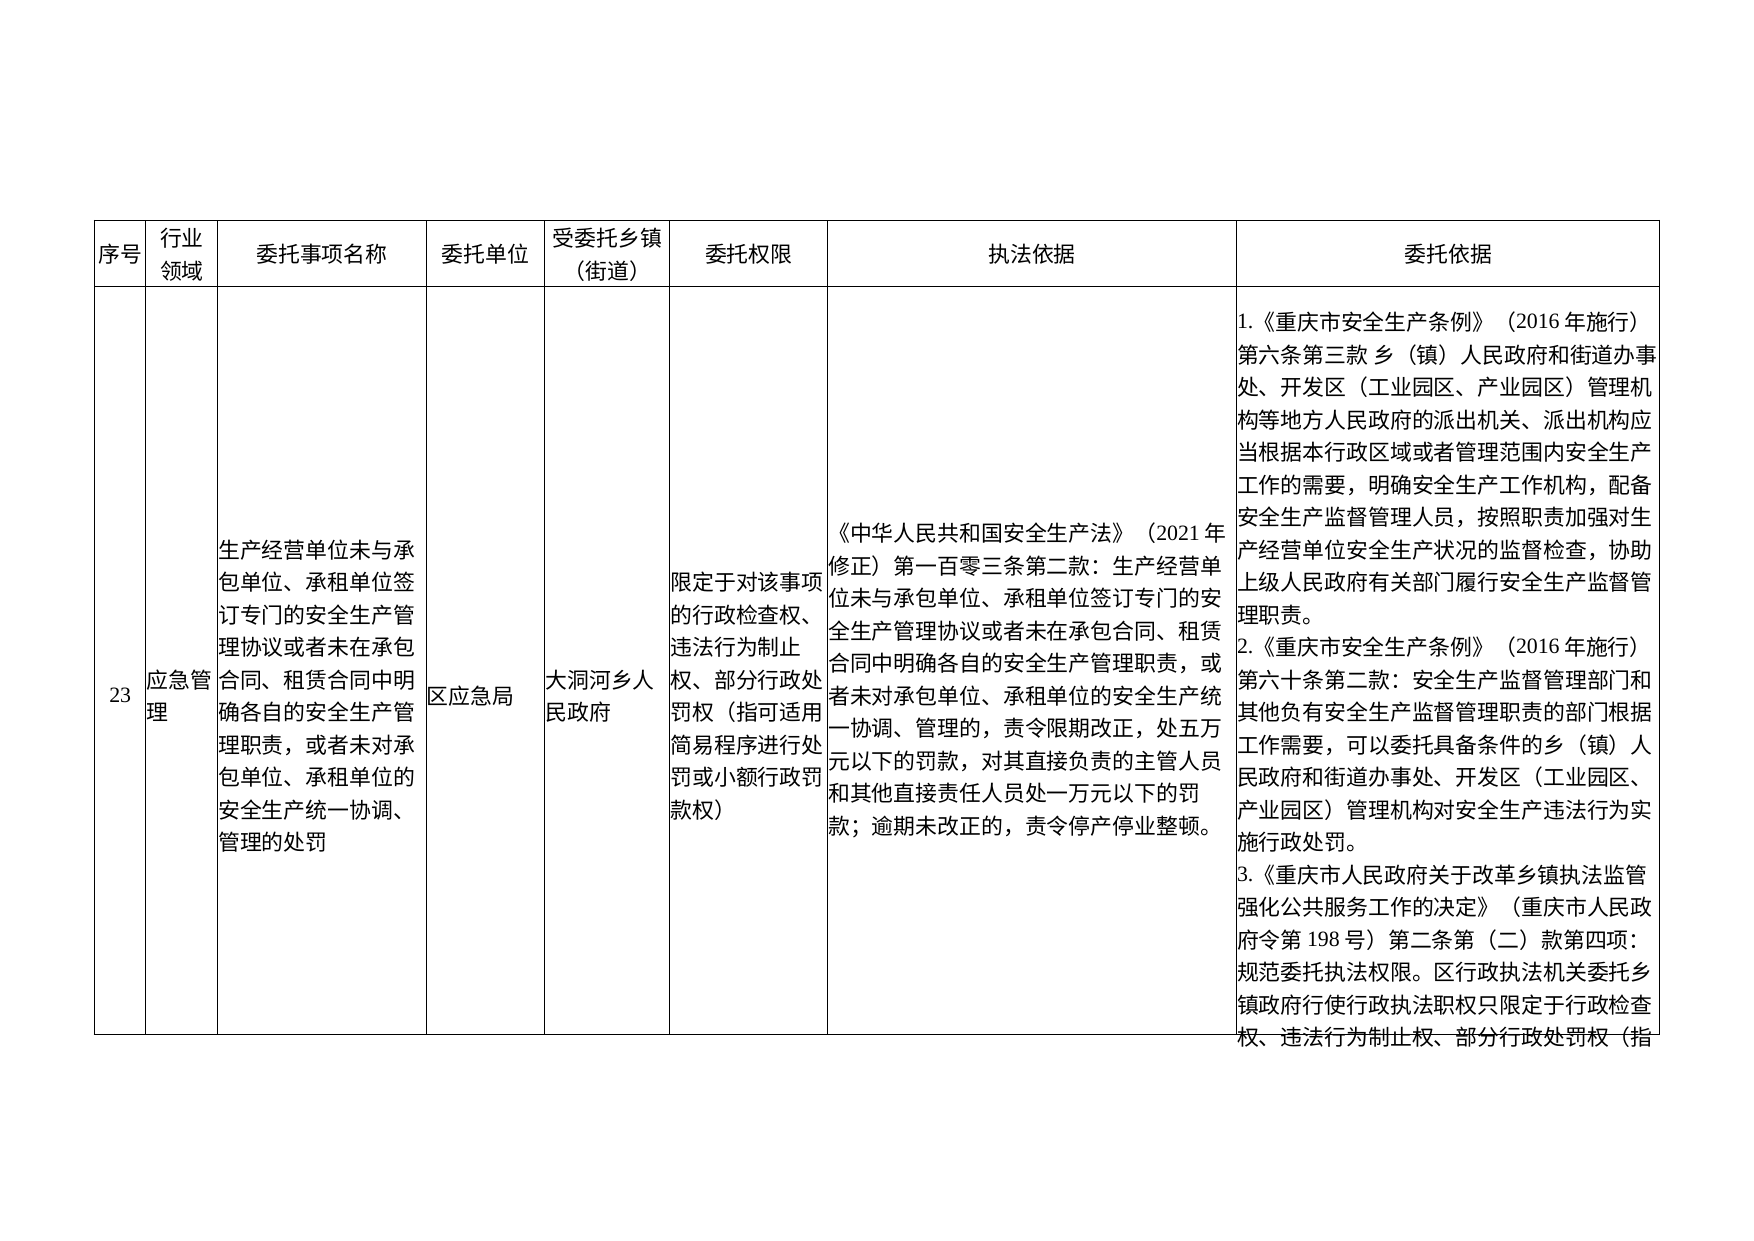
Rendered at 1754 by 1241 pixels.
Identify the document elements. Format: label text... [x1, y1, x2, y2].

table_header 委托权限 [670, 221, 827, 286]
table_header 序号 [95, 221, 145, 286]
table_header 委托单位 [427, 221, 544, 286]
table_cell 区应急局 [427, 287, 544, 1034]
table_cell 应急管理 [146, 287, 217, 1034]
table_header 行业 领域 [146, 221, 217, 286]
table_header 委托事项名称 [218, 221, 426, 286]
table_cell 1.《重庆市安全生产条例》（2016年施行）第六条第三款 乡（镇）人民政府和街道办事处、开发区（工业园区、产业园区）管理机构等地方人民政府的派出机关、派出机构应当根据本行政区域或者管理范围内安全生产工作的需要，明确安全生产工作机构，配备安全生产监督管理人员，按照职责加强对生产经营单位安全生产状况的监督检查，协助上级人民政府有关部门履行安全生产监督管理职责。 2.《重庆市安全生产条例》（2016年施行）第六十条第二款：安全生产监督管理部门和其他负有安全生产监督管理职责的部门根据工作需要，可以委托具备条件的乡（镇）人民政府和街道办事处、开发区（工业园区、产业园区）管理机构对安全生产违法行为实施行政处罚。 3.《重庆市人民政府关于改革乡镇执法监管强化公共服务工作的决定》（重庆市人民政府令第198号）第二条第（二）款第四项：规范委托执法权限。区行政执法机关委托乡镇政府行使行政执法职权只限定于行政检查权、违法行为制止权、部分行政处罚权（指行政警告权和小额的行政罚款权）。 [1237, 287, 1659, 1034]
table_header 受委托乡镇（街道） [545, 221, 669, 286]
table_cell 生产经营单位未与承包单位、承租单位签订专门的安全生产管理协议或者未在承包合同、租赁合同中明确各自的安全生产管理职责，或者未对承包单位、承租单位的安全生产统一协调、管理的处罚 [218, 287, 426, 1034]
table_header 执法依据 [828, 221, 1236, 286]
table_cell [670, 287, 827, 1034]
table_cell 《中华人民共和国安全生产法》（2021年修正）第一百零三条第二款：生产经营单位未与承包单位、承租单位签订专门的安全生产管理协议或者未在承包合同、租赁合同中明确各自的安全生产管理职责，或者未对承包单位、承租单位的安全生产统一协调、管理的，责令限期改正，处五万元以下的罚款，对其直接负责的主管人员和其他直接责任人员处一万元以下的罚款；逾期未改正的，责令停产停业整顿。 [828, 287, 1236, 1034]
table_header 委托依据 [1237, 221, 1659, 286]
table_cell 大洞河乡人民政府 [545, 287, 669, 1034]
table_cell 23 [95, 287, 145, 1034]
